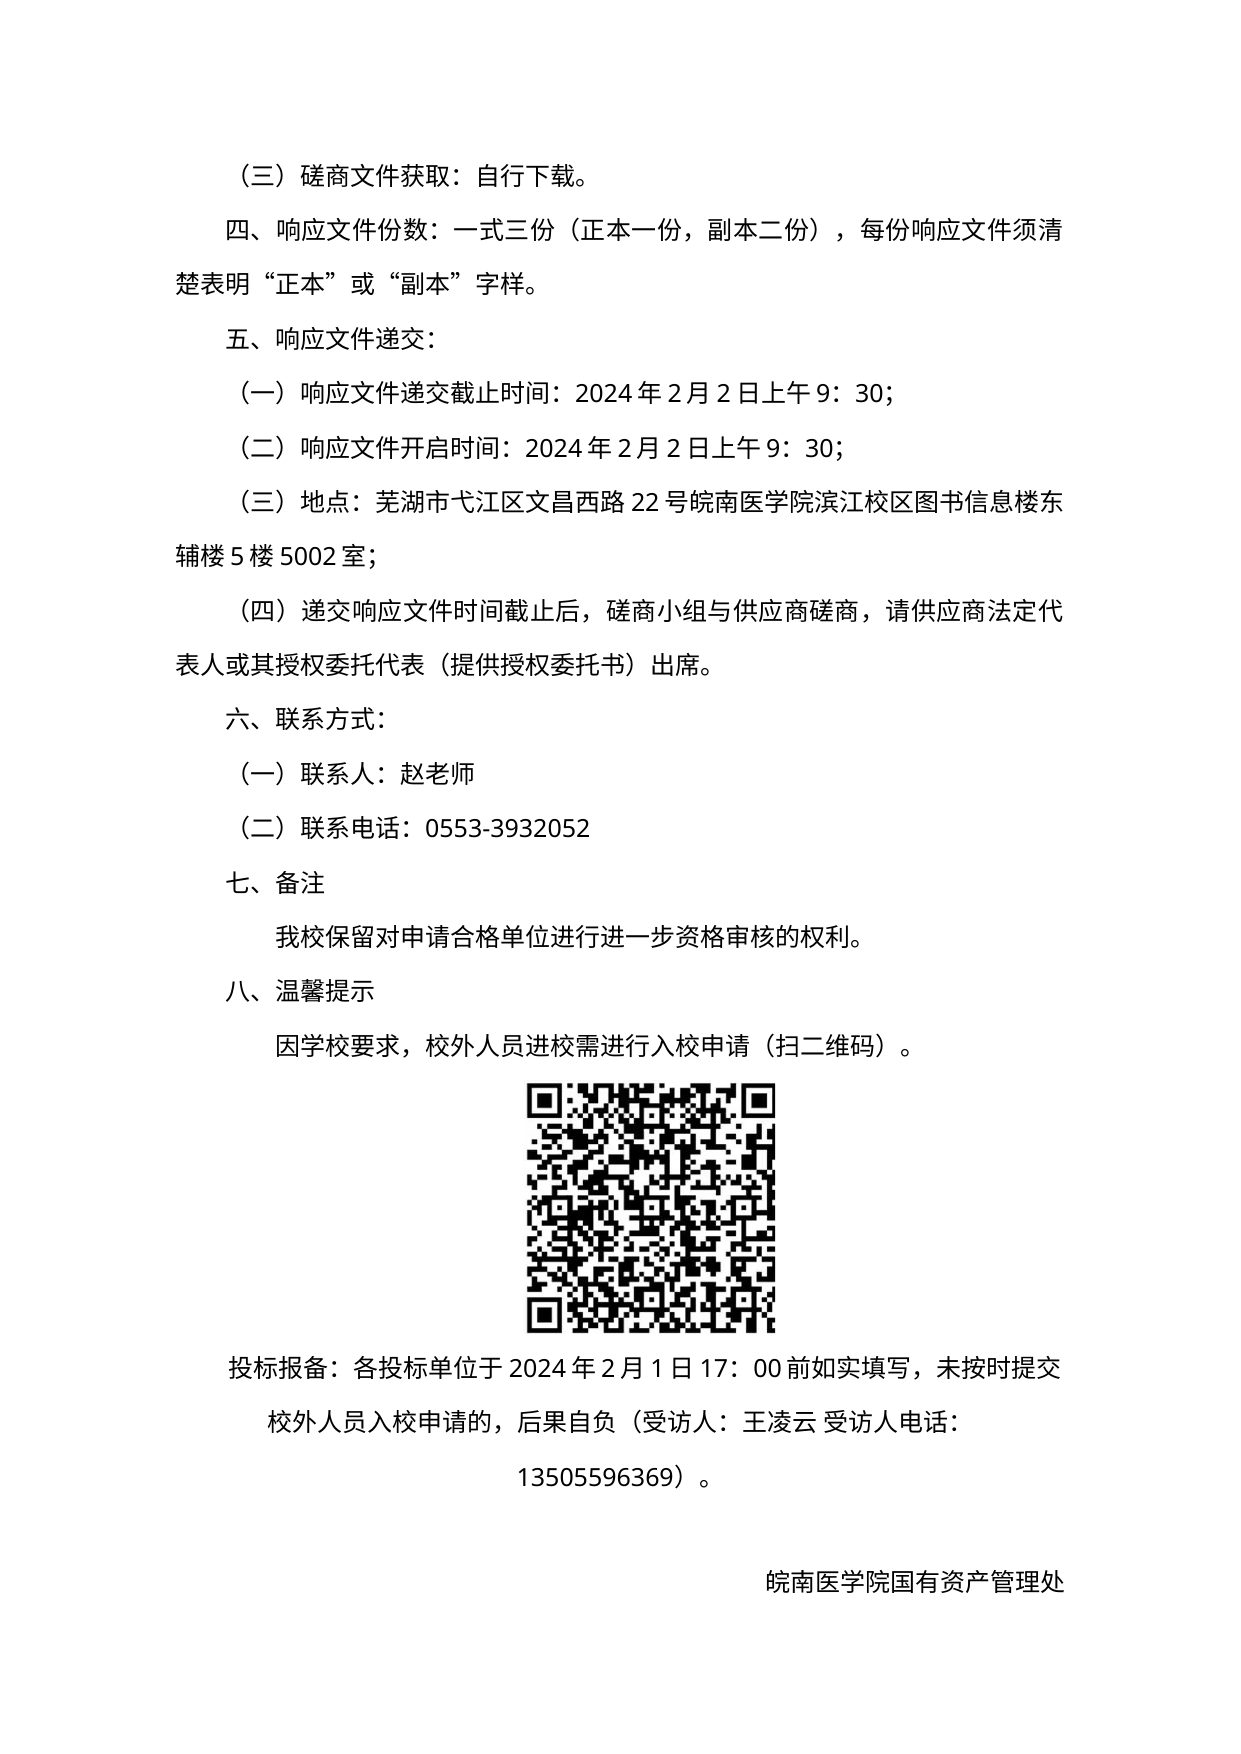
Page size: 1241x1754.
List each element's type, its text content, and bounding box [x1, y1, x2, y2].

text （一）响应文件递交截止时间：2024年2月2日上午9：30； [175, 374, 1065, 410]
text （二）响应文件开启时间：2024年2月2日上午9：30； [175, 428, 1065, 464]
text 皖南医学院国有资产管理处 [175, 1562, 1065, 1599]
text （三）地点：芜湖市弋江区文昌西路22号皖南医学院滨江校区图书信息楼东辅楼5楼5002室； [175, 482, 1065, 573]
text 七、备注 [175, 863, 1065, 899]
text 我校保留对申请合格单位进行进一步资格审核的权利。 [175, 917, 1065, 954]
text （四）递交响应文件时间截止后，磋商小组与供应商磋商，请供应商法定代表人或其授权委托代表（提供授权委托书）出席。 [175, 591, 1065, 682]
text （三）磋商文件获取：自行下载。 [175, 156, 1065, 192]
text （一）联系人：赵老师 [175, 754, 1065, 791]
text （二）联系电话：0553-3932052 [175, 809, 1065, 845]
text 投标报备：各投标单位于2024年2月1日17：00前如实填写，未按时提交校外人员入校申请的，后果自负（受访人：王凌云 受访人电话：13505596369）。 [175, 1348, 1065, 1493]
text 因学校要求，校外人员进校需进行入校申请（扫二维码）。 [175, 1026, 1065, 1062]
text 四、响应文件份数：一式三份（正本一份，副本二份），每份响应文件须清楚表明“正本”或“副本”字样。 [175, 211, 1065, 301]
text 五、响应文件递交： [175, 319, 1065, 356]
text 八、温馨提示 [175, 972, 1065, 1008]
text 六、联系方式： [175, 700, 1065, 736]
picture [523, 1080, 776, 1334]
